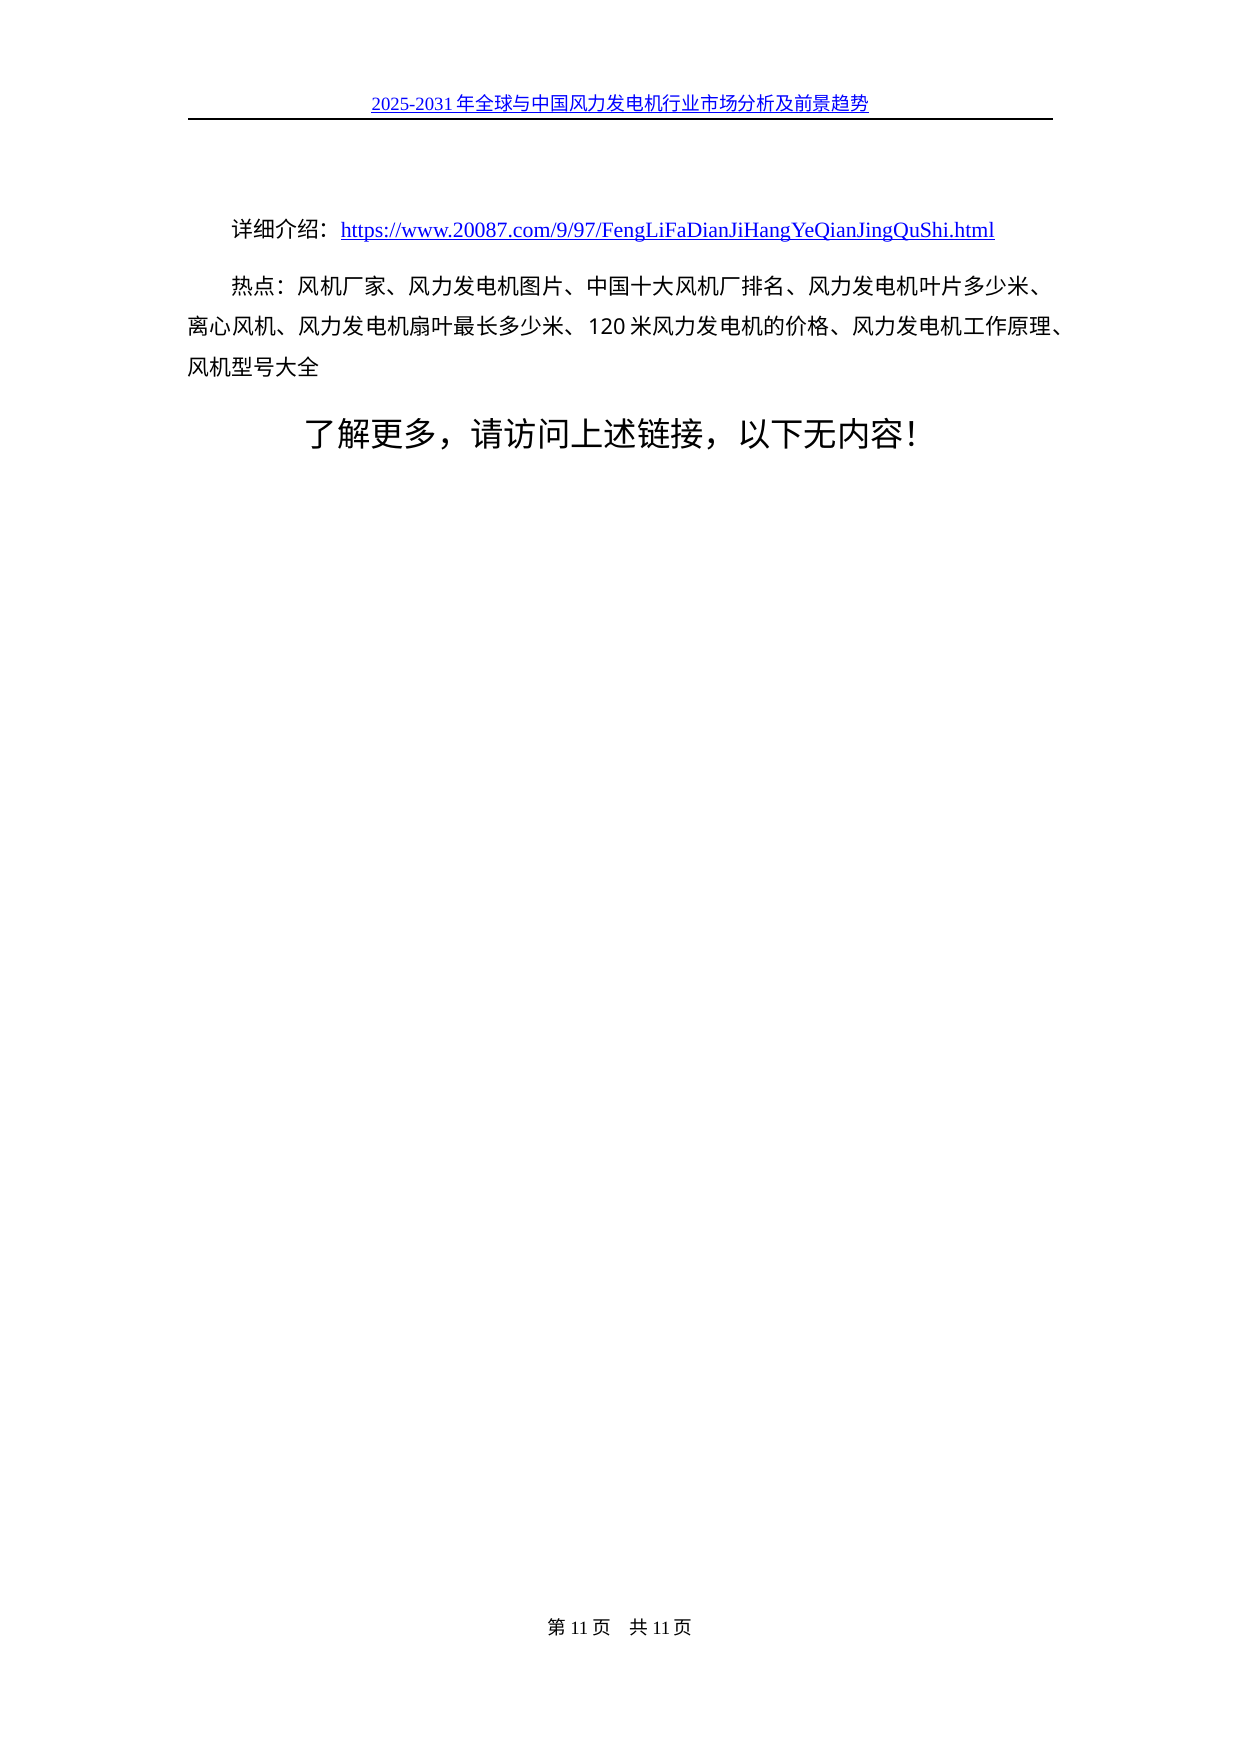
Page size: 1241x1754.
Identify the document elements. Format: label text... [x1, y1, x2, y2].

text 详细介绍：https://www.20087.com/9/97/FengLiFaDianJiHangYeQianJingQuShi.html [187, 212, 1053, 244]
text 热点：风机厂家、风力发电机图片、中国十大风机厂排名、风力发电机叶片多少米、离心风机、风力发电机扇叶最长多少米、120米风力发电机的价格、风力发电机工作原理、风机型号大全 [187, 268, 1053, 382]
title 了解更多，请访问上述链接，以下无内容！ [187, 399, 1053, 464]
